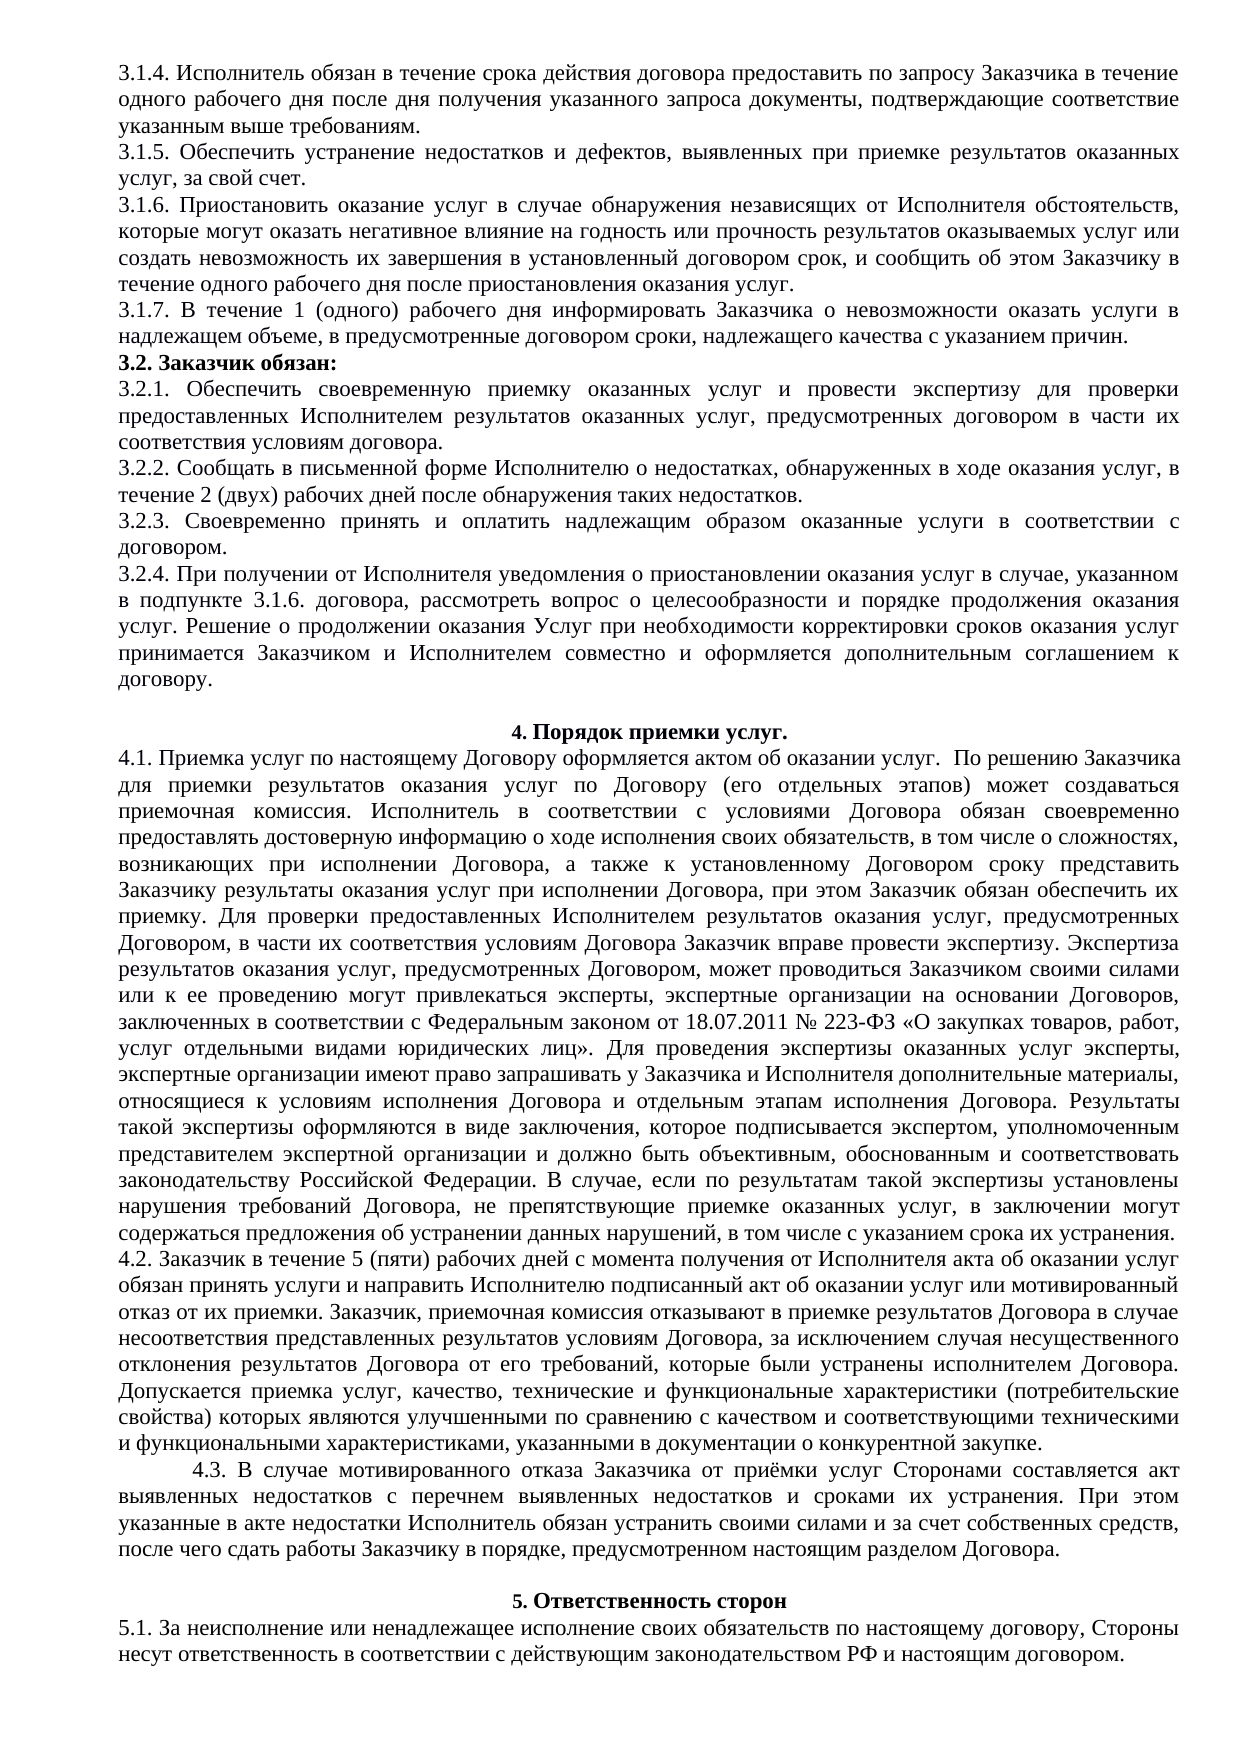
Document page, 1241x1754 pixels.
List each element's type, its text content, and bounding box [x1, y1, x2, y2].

list 3.2.2. Сообщать в письменной форме Исполнителю о недостатках, обнаруженных в ходе оказания услуг, в течение 2 (двух) рабочих дней после обнаружения таких недостатков. [118, 454, 1181, 507]
list 3.1.7. В течение 1 (одного) рабочего дня информировать Заказчика о невозможности оказать услуги в надлежащем объеме, в предусмотренные договором сроки, надлежащего качества с указанием причин. [118, 296, 1181, 349]
text 5.1. За неисполнение или ненадлежащее исполнение своих обязательств по настоящему договору, Стороны несут ответственность в соответствии с действующим законодательством РФ и настоящим договором. [118, 1614, 1181, 1667]
text 3.2. Заказчик обязан: [118, 349, 1181, 375]
list 3.1.4. Исполнитель обязан в течение срока действия договора предоставить по запросу Заказчика в течение одного рабочего дня после дня получения указанного запроса документы, подтверждающие соответствие указанным выше требованиям. [118, 59, 1181, 138]
list 3.2.3. Своевременно принять и оплатить надлежащим образом оказанные услуги в соответствии с договором. [118, 507, 1181, 560]
list Ответственность сторон [118, 1588, 1181, 1614]
text 4.1. Приемка услуг по настоящему Договору оформляется актом об оказании услуг. По решению Заказчика для приемки результатов оказания услуг по Договору (его отдельных этапов) может создаваться приемочная комиссия. Исполнитель в соответствии с условиями Договора обязан своевременно предоставлять достоверную информацию о ходе исполнения своих обязательств, в том числе о сложностях, возникающих при исполнении Договора, а также к установленному Договором сроку представить Заказчику результаты оказания услуг при исполнении Договора, при этом Заказчик обязан обеспечить их приемку. Для проверки предоставленных Исполнителем результатов оказания услуг, предусмотренных Договором, в части их соответствия условиям Договора Заказчик вправе провести экспертизу. Экспертиза результатов оказания услуг, предусмотренных Договором, может проводиться Заказчиком своими силами или к ее проведению могут привлекаться эксперты, экспертные организации на основании Договоров, заключенных в соответствии с Федеральным законом от 18.07.2011 № 223-ФЗ «О закупках товаров, работ, услуг отдельными видами юридических лиц». Для проведения экспертизы оказанных услуг эксперты, экспертные организации имеют право запрашивать у Заказчика и Исполнителя дополнительные материалы, относящиеся к условиям исполнения Договора и отдельным этапам исполнения Договора. Результаты такой экспертизы оформляются в виде заключения, которое подписывается экспертом, уполномоченным представителем экспертной организации и должно быть объективным, обоснованным и соответствовать законодательству Российской Федерации. В случае, если по результатам такой экспертизы установлены нарушения требований Договора, не препятствующие приемке оказанных услуг, в заключении могут содержаться предложения об устранении данных нарушений, в том числе с указанием срока их устранения. [118, 744, 1181, 1245]
list 3.1.5. Обеспечить устранение недостатков и дефектов, выявленных при приемке результатов оказанных услуг, за свой счет. [118, 138, 1181, 191]
text 4.3. В случае мотивированного отказа Заказчика от приёмки услуг Сторонами составляется акт выявленных недостатков с перечнем выявленных недостатков и сроками их устранения. При этом указанные в акте недостатки Исполнитель обязан устранить своими силами и за счет собственных средств, после чего сдать работы Заказчику в порядке, предусмотренном настоящим разделом Договора. [118, 1456, 1181, 1561]
list 3.2.1. Обеспечить своевременную приемку оказанных услуг и провести экспертизу для проверки предоставленных Исполнителем результатов оказанных услуг, предусмотренных договором в части их соответствия условиям договора. [118, 375, 1181, 454]
list Порядок приемки услуг. [118, 718, 1181, 744]
list 3.1.6. Приостановить оказание услуг в случае обнаружения независящих от Исполнителя обстоятельств, которые могут оказать негативное влияние на годность или прочность результатов оказываемых услуг или создать невозможность их завершения в установленный договором срок, и сообщить об этом Заказчику в течение одного рабочего дня после приостановления оказания услуг. [118, 191, 1181, 296]
text 4.2. Заказчик в течение 5 (пяти) рабочих дней с момента получения от Исполнителя акта об оказании услуг обязан принять услуги и направить Исполнителю подписанный акт об оказании услуг или мотивированный отказ от их приемки. Заказчик, приемочная комиссия отказывают в приемке результатов Договора в случае несоответствия представленных результатов условиям Договора, за исключением случая несущественного отклонения результатов Договора от его требований, которые были устранены исполнителем Договора. Допускается приемка услуг, качество, технические и функциональные характеристики (потребительские свойства) которых являются улучшенными по сравнению с качеством и соответствующими техническими и функциональными характеристиками, указанными в документации о конкурентной закупке. [118, 1245, 1181, 1456]
list 3.2.4. При получении от Исполнителя уведомления о приостановлении оказания услуг в случае, указанном в подпункте 3.1.6. договора, рассмотреть вопрос о целесообразности и порядке продолжения оказания услуг. Решение о продолжении оказания Услуг при необходимости корректировки сроков оказания услуг принимается Заказчиком и Исполнителем совместно и оформляется дополнительным соглашением к договору. [118, 560, 1181, 692]
